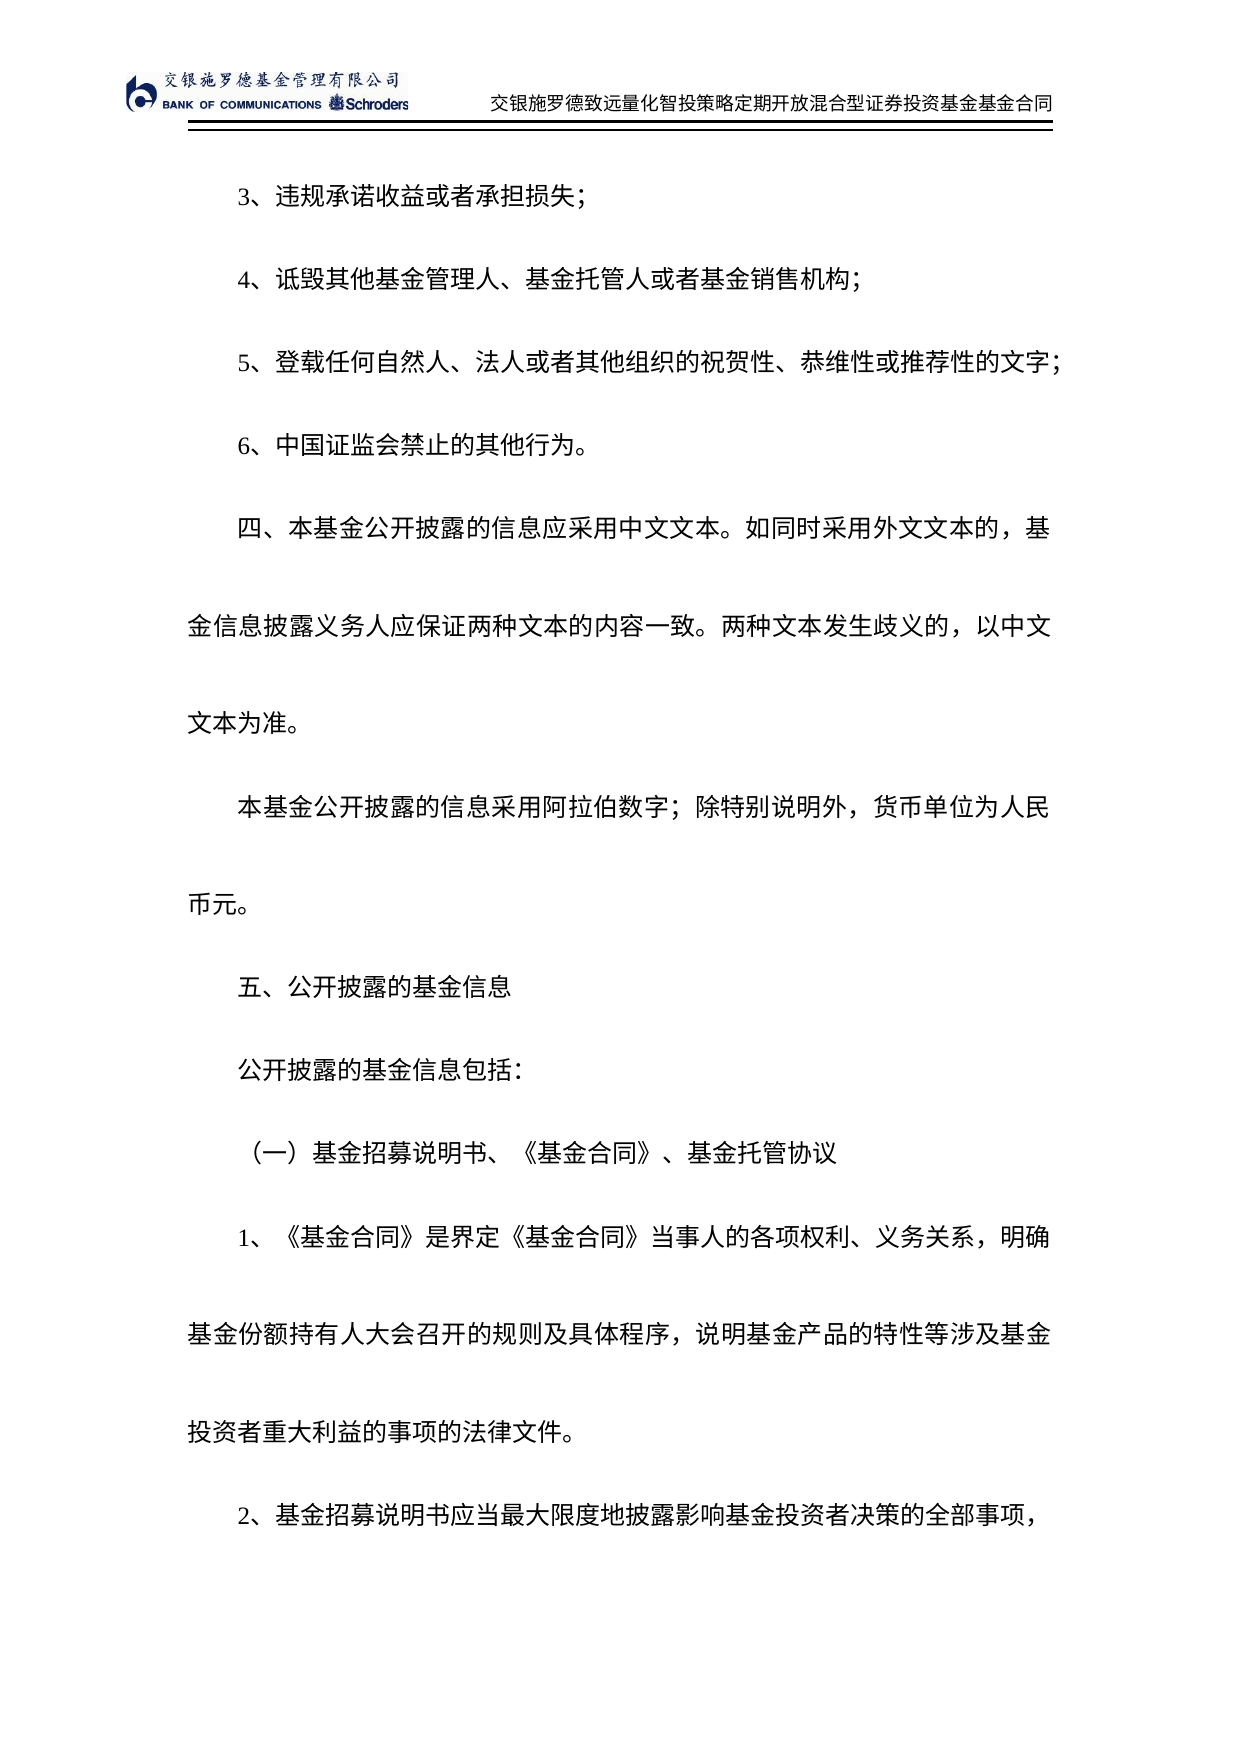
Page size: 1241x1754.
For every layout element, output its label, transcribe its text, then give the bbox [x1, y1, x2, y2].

text （一）基金招募说明书、《基金合同》、基金托管协议 [187, 1119, 1053, 1184]
text 四、本基金公开披露的信息应采用中文文本。如同时采用外文文本的，基金信息披露义务人应保证两种文本的内容一致。两种文本发生歧义的，以中文文本为准。 [187, 494, 1053, 754]
text 5、登载任何自然人、法人或者其他组织的祝贺性、恭维性或推荐性的文字； [187, 328, 1053, 393]
text 3、违规承诺收益或者承担损失； [187, 162, 1053, 227]
text 6、中国证监会禁止的其他行为。 [187, 411, 1053, 476]
text 本基金公开披露的信息采用阿拉伯数字；除特别说明外，货币单位为人民币元。 [187, 773, 1053, 935]
text 1、《基金合同》是界定《基金合同》当事人的各项权利、义务关系，明确基金份额持有人大会召开的规则及具体程序，说明基金产品的特性等涉及基金投资者重大利益的事项的法律文件。 [187, 1203, 1053, 1463]
text 公开披露的基金信息包括： [187, 1036, 1053, 1101]
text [187, 1481, 1053, 1546]
text 4、诋毁其他基金管理人、基金托管人或者基金销售机构； [187, 245, 1053, 310]
text 五、公开披露的基金信息 [187, 953, 1053, 1018]
picture [126, 72, 409, 112]
